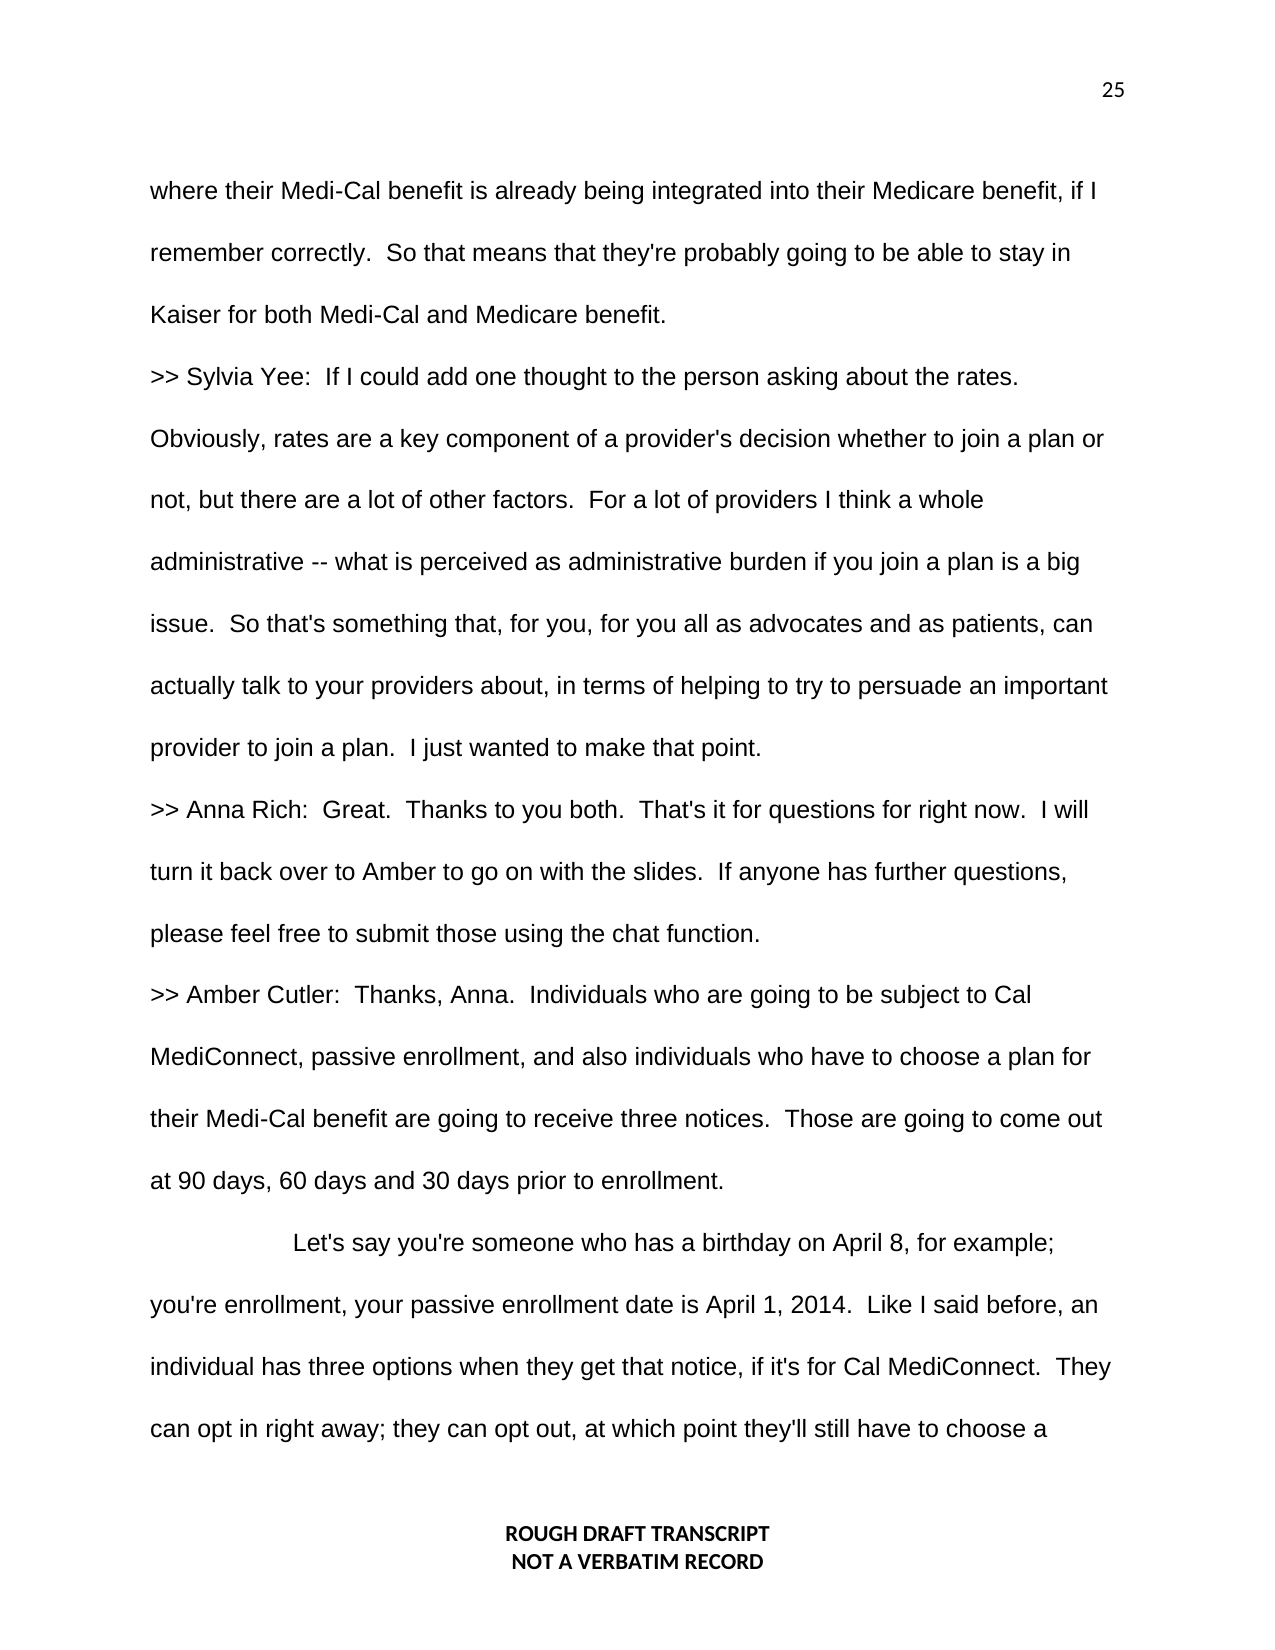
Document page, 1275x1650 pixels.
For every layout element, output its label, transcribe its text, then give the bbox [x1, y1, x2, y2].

text >> Sylvia Yee: If I could add one thought to the person asking about the rates. Obviously, rates are a key component of a provider's decision whether to join a plan or not, but there are a lot of other factors. For a lot of providers I think a whole administrative -- what is perceived as administrative burden if you join a plan is a big issue. So that's something that, for you, for you all as advocates and as patients, can actually talk to your providers about, in terms of helping to try to persuade an important provider to join a plan. I just wanted to make that point. [150, 336, 1125, 769]
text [150, 1202, 1125, 1449]
text >> Anna Rich: Great. Thanks to you both. That's it for questions for right now. I will turn it back over to Amber to go on with the slides. If anyone has further questions, please feel free to submit those using the chat function. [150, 769, 1125, 954]
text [150, 150, 1125, 336]
text >> Amber Cutler: Thanks, Anna. Individuals who are going to be subject to Cal MediConnect, passive enrollment, and also individuals who have to choose a plan for their Medi-Cal benefit are going to receive three notices. Those are going to come out at 90 days, 60 days and 30 days prior to enrollment. [150, 954, 1125, 1202]
